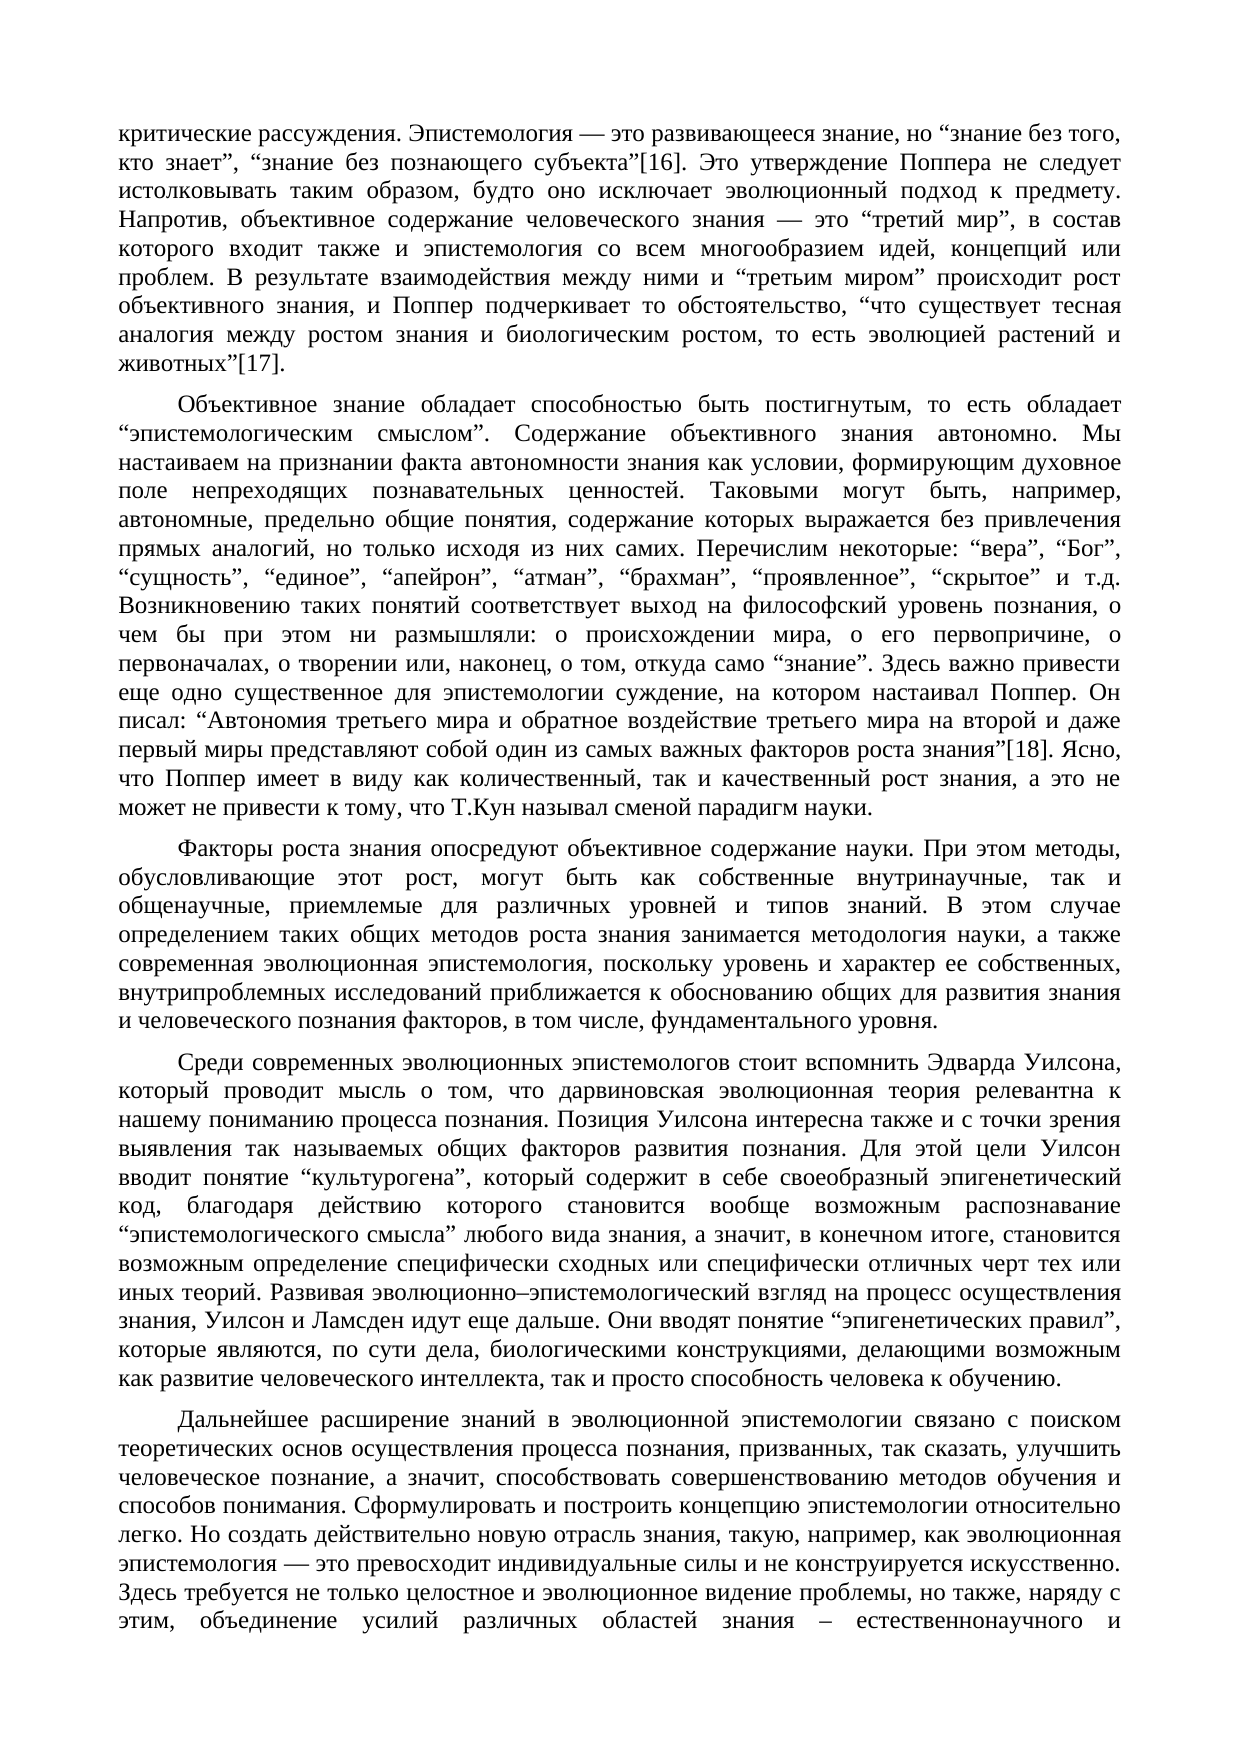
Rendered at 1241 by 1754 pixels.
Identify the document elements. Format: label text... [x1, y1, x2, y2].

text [118, 118, 1122, 377]
text Объективное знание обладает способностью быть постигнутым, то есть обладает “эпистемологическим смыслом”. Содержание объективного знания автономно. Мы настаиваем на признании факта автономности знания как условии, формирующим духовное поле непреходящих познавательных ценностей. Таковыми могут быть, например, автономные, предельно общие понятия, содержание которых выражается без привлечения прямых аналогий, но только исходя из них самих. Перечислим некоторые: “вера”, “Бог”, “сущность”, “единое”, “апейрон”, “атман”, “брахман”, “проявленное”, “скрытое” и т.д. Возникновению таких понятий соответствует выход на философский уровень познания, о чем бы при этом ни размышляли: о происхождении мира, о его первопричине, о первоначалах, о творении или, наконец, о том, откуда само “знание”. Здесь важно привести еще одно существенное для эпистемологии суждение, на котором настаивал Поппер. Он писал: “Автономия третьего мира и обратное воздействие третьего мира на второй и даже первый миры представляют собой один из самых важных факторов роста знания”[18]. Ясно, что Поппер имеет в виду как количественный, так и качественный рост знания, а это не может не привести к тому, что Т.Кун называл сменой парадигм науки. [118, 389, 1122, 821]
text Среди современных эволюционных эпистемологов стоит вспомнить Эдварда Уилсона, который проводит мысль о том, что дарвиновская эволюционная теория релевантна к нашему пониманию процесса познания. Позиция Уилсона интересна также и с точки зрения выявления так называемых общих факторов развития познания. Для этой цели Уилсон вводит понятие “культурогена”, который содержит в себе своеобразный эпигенетический код, благодаря действию которого становится вообще возможным распознавание “эпистемологического смысла” любого вида знания, а значит, в конечном итоге, становится возможным определение специфически сходных или специфически отличных черт тех или иных теорий. Развивая эволюционно–эпистемологический взгляд на процесс осуществления знания, Уилсон и Ламсден идут еще дальше. Они вводят понятие “эпигенетических правил”, которые являются, по сути дела, биологическими конструкциями, делающими возможным как развитие человеческого интеллекта, так и просто способность человека к обучению. [118, 1047, 1122, 1392]
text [118, 1404, 1122, 1634]
text Факторы роста знания опосредуют объективное содержание науки. При этом методы, обусловливающие этот рост, могут быть как собственные внутринаучные, так и общенаучные, приемлемые для различных уровней и типов знаний. В этом случае определением таких общих методов роста знания занимается методология науки, а также современная эволюционная эпистемология, поскольку уровень и характер ее собственных, внутрипроблемных исследований приближается к обоснованию общих для развития знания и человеческого познания факторов, в том числе, фундаментального уровня. [118, 833, 1122, 1034]
